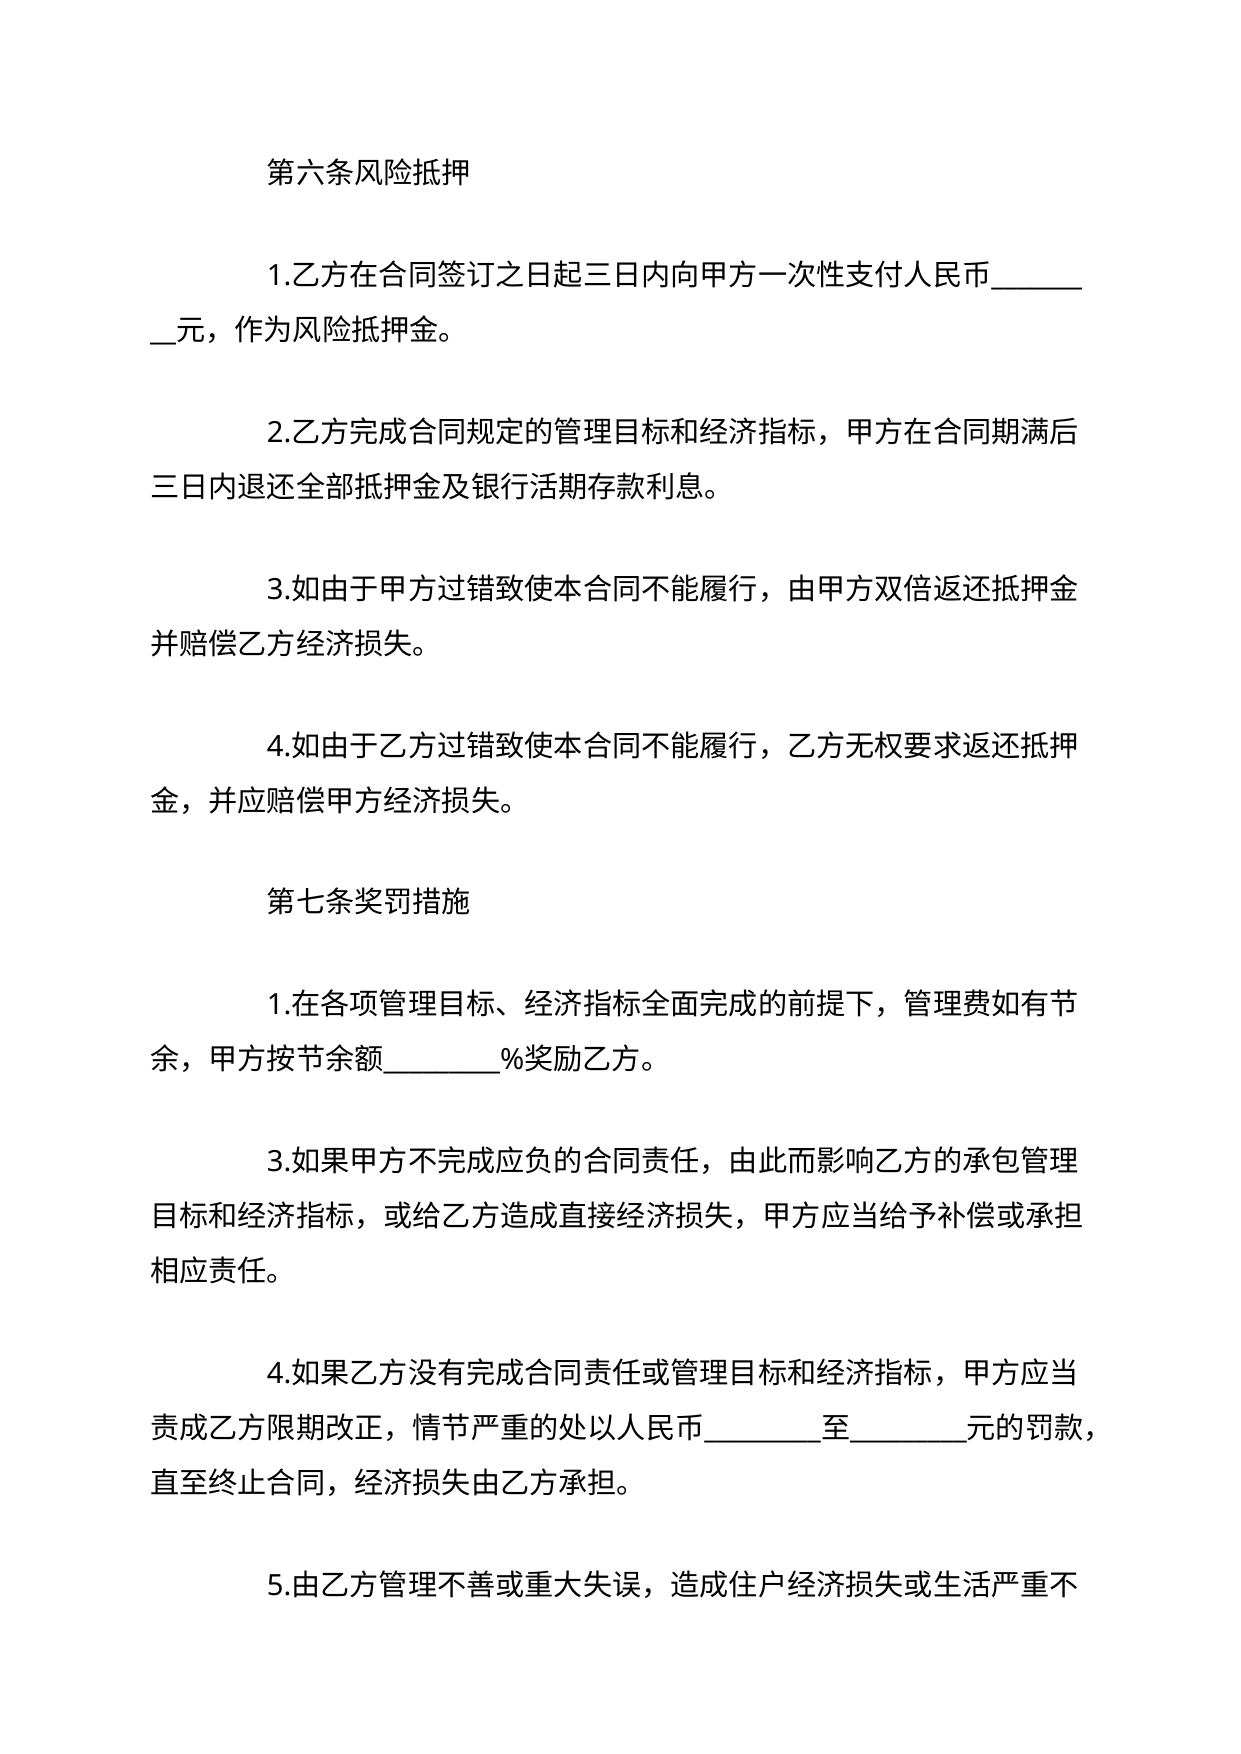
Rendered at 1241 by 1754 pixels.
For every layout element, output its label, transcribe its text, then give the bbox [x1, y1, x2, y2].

text 3.如果甲方不完成应负的合同责任，由此而影响乙方的承包管理目标和经济指标，或给乙方造成直接经济损失，甲方应当给予补偿或承担相应责任。 [150, 1138, 1090, 1290]
text 4.如果乙方没有完成合同责任或管理目标和经济指标，甲方应当责成乙方限期改正，情节严重的处以人民币_________至_________元的罚款，直至终止合同，经济损失由乙方承担。 [150, 1349, 1090, 1502]
text 4.如由于乙方过错致使本合同不能履行，乙方无权要求返还抵押金，并应赔偿甲方经济损失。 [150, 722, 1090, 819]
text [150, 1561, 1090, 1604]
text 3.如由于甲方过错致使本合同不能履行，由甲方双倍返还抵押金并赔偿乙方经济损失。 [150, 566, 1090, 663]
text 第六条风险抵押 [150, 150, 1090, 192]
text 1.在各项管理目标、经济指标全面完成的前提下，管理费如有节余，甲方按节余额_________%奖励乙方。 [150, 981, 1090, 1078]
text 第七条奖罚措施 [150, 879, 1090, 921]
text 2.乙方完成合同规定的管理目标和经济指标，甲方在合同期满后三日内退还全部抵押金及银行活期存款利息。 [150, 409, 1090, 506]
text 1.乙方在合同签订之日起三日内向甲方一次性支付人民币_________元，作为风险抵押金。 [150, 252, 1090, 349]
